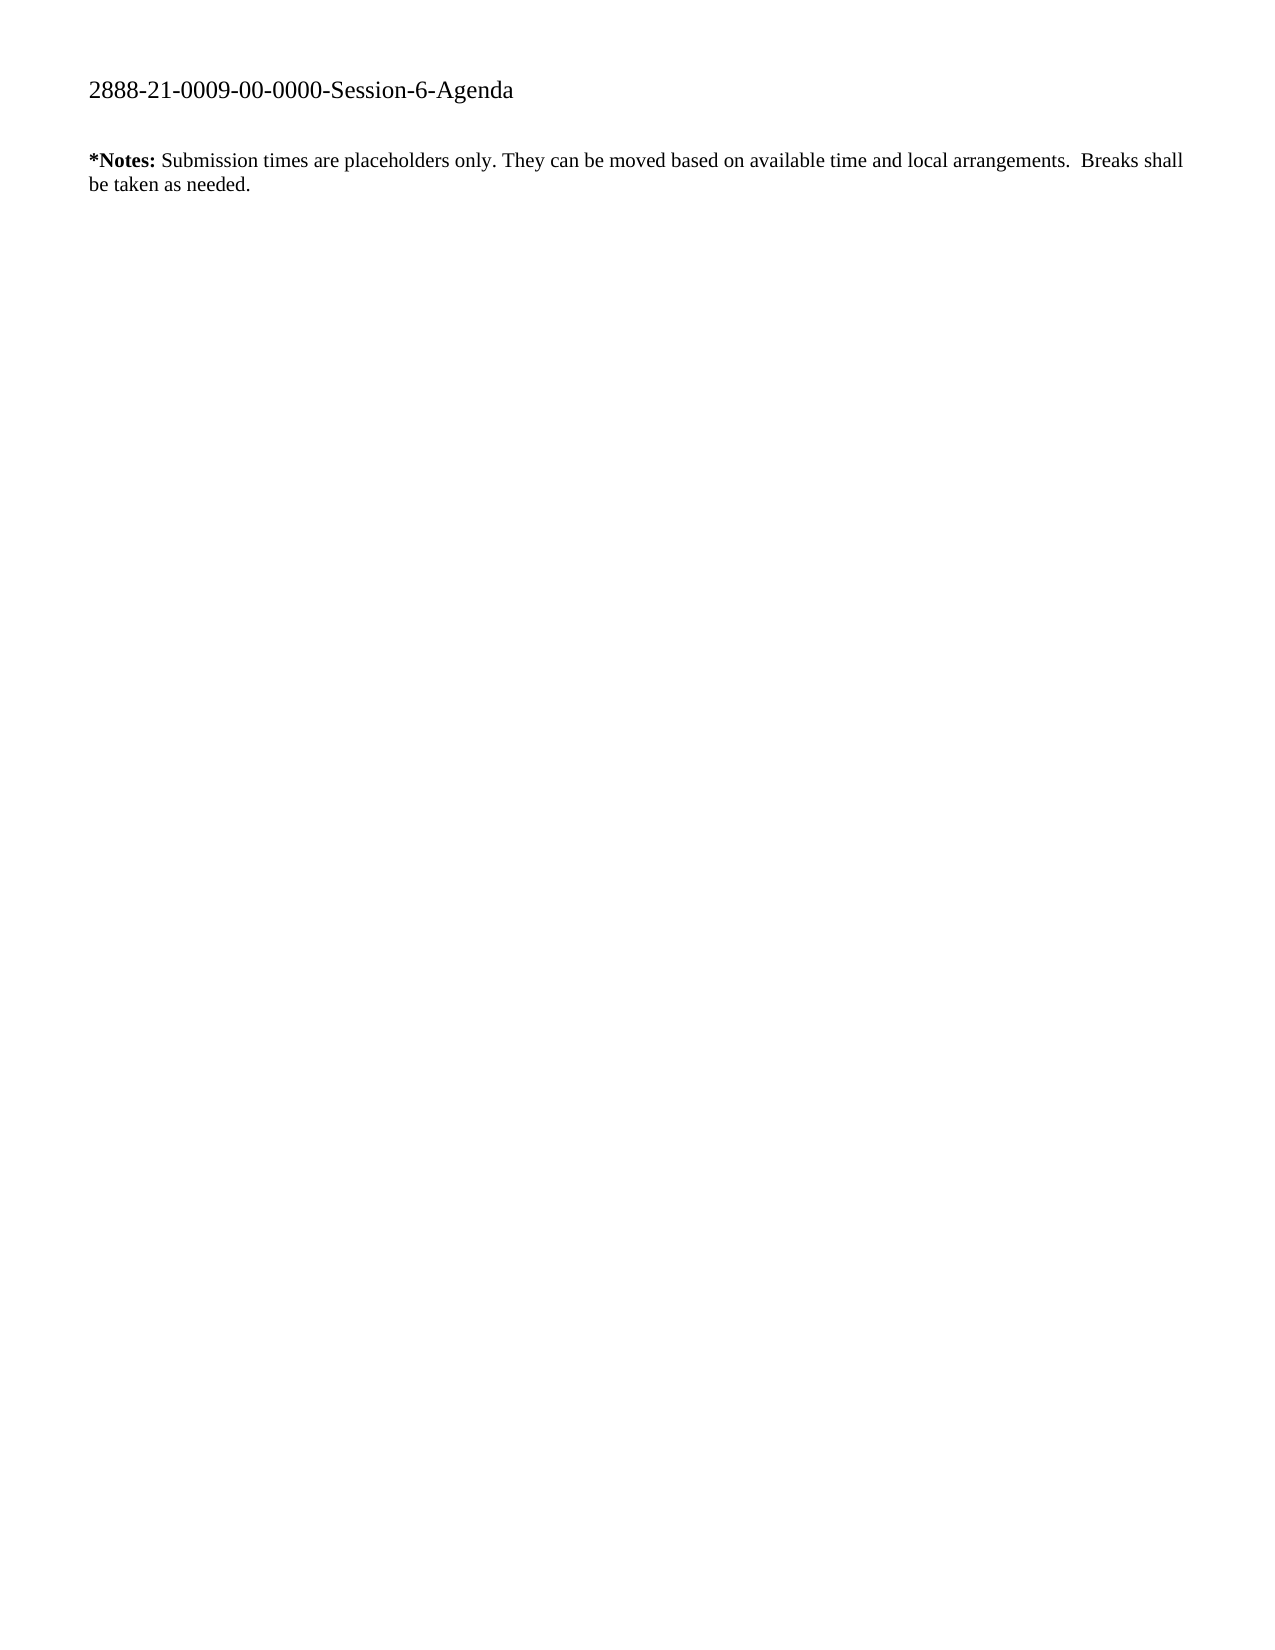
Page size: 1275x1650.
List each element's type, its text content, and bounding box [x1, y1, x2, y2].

text *Notes: Submission times are placeholders only. They can be moved based on available time and local arrangements. Breaks shall be taken as needed. [89, 148, 1196, 196]
